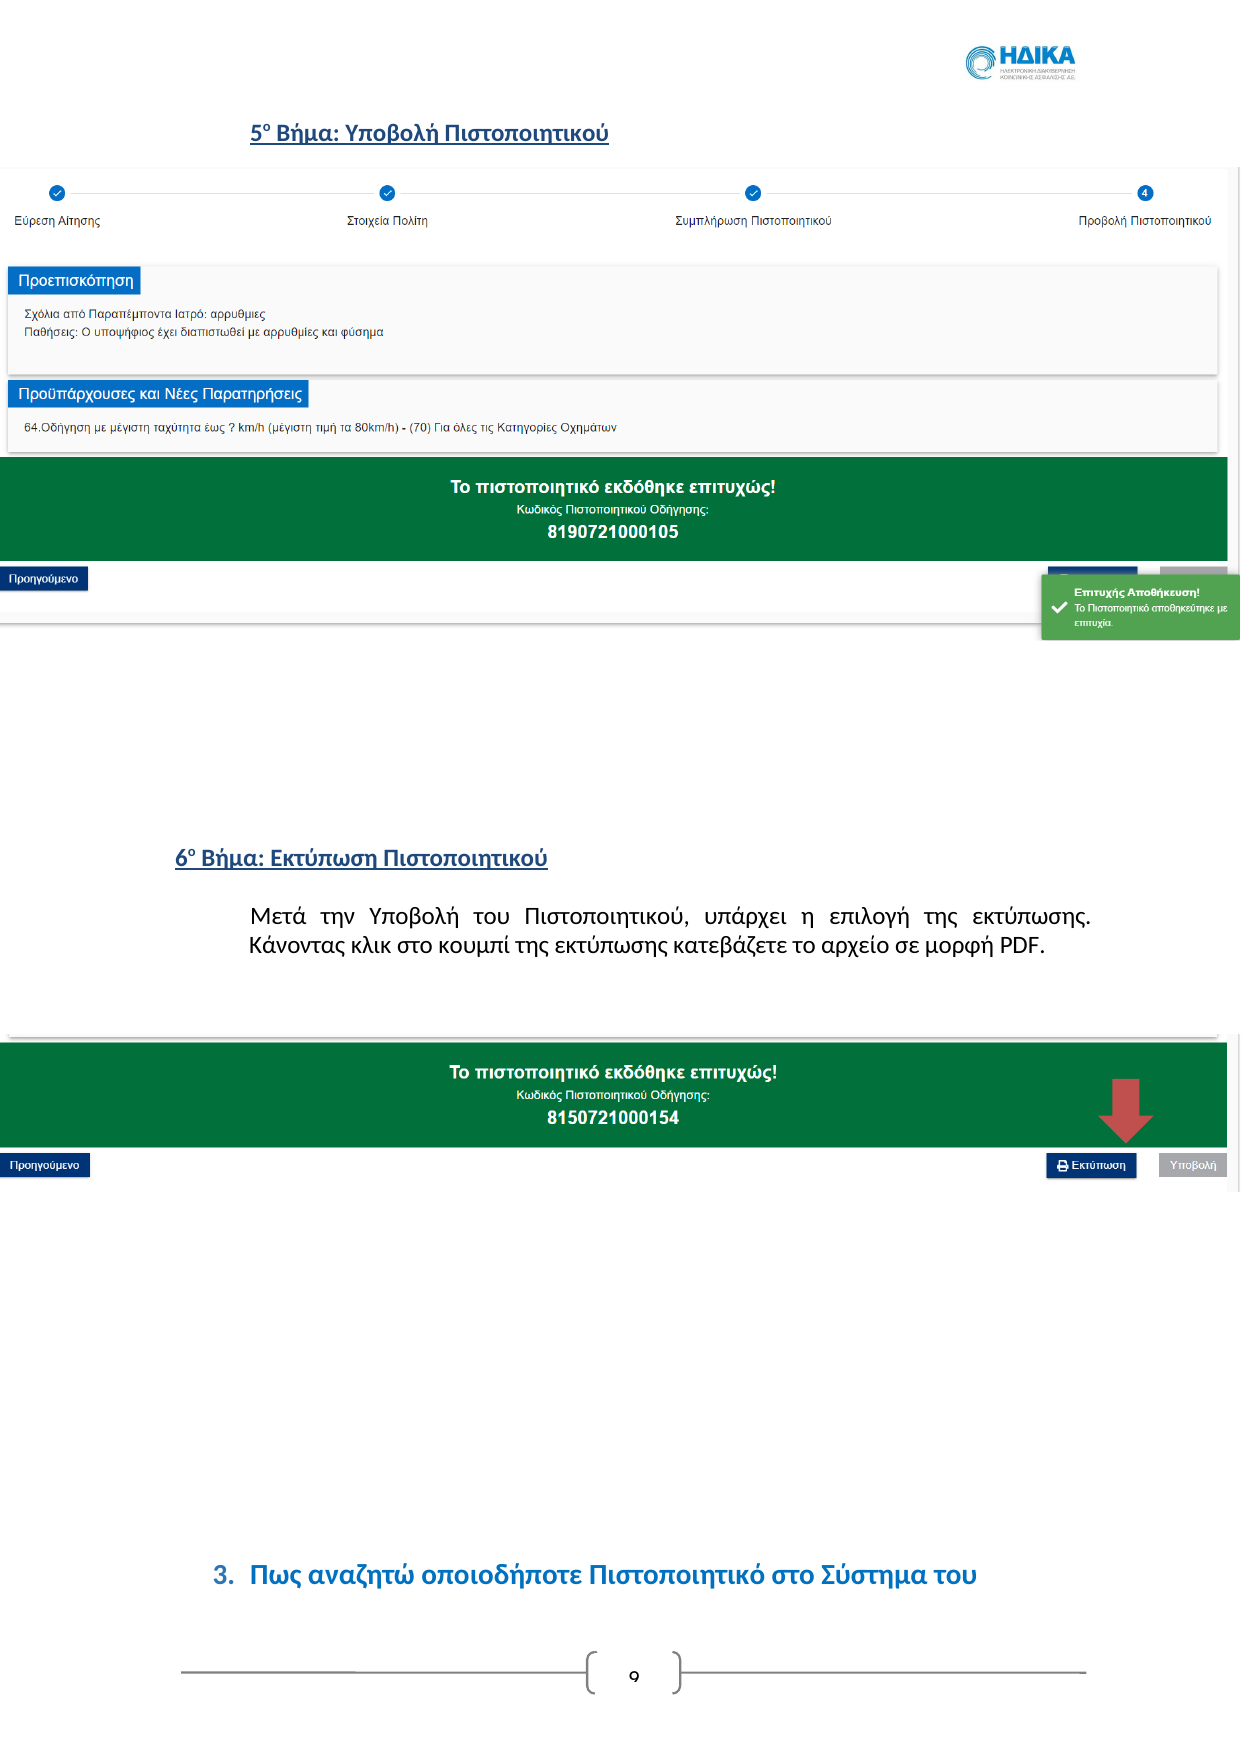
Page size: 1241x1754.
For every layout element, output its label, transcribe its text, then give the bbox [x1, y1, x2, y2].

picture [0, 1034, 1241, 1192]
picture [0, 167, 1241, 641]
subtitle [212, 1556, 1093, 1591]
text 6ο Βήμα: Εκτύπωση Πιστοποιητικού [175, 843, 1093, 872]
picture [953, 31, 1093, 95]
text Μετά την Υποβολή του Πιστοποιητικού, υπάρχει η επιλογή της εκτύπωσης. Κάνοντας κλικ στο κουμπί της εκτύπωσης κατεβάζετε το αρχείο σε μορφή PDF. [249, 901, 1093, 959]
text 5ο Βήμα: Υποβολή Πιστοποιητικού [249, 118, 1093, 147]
